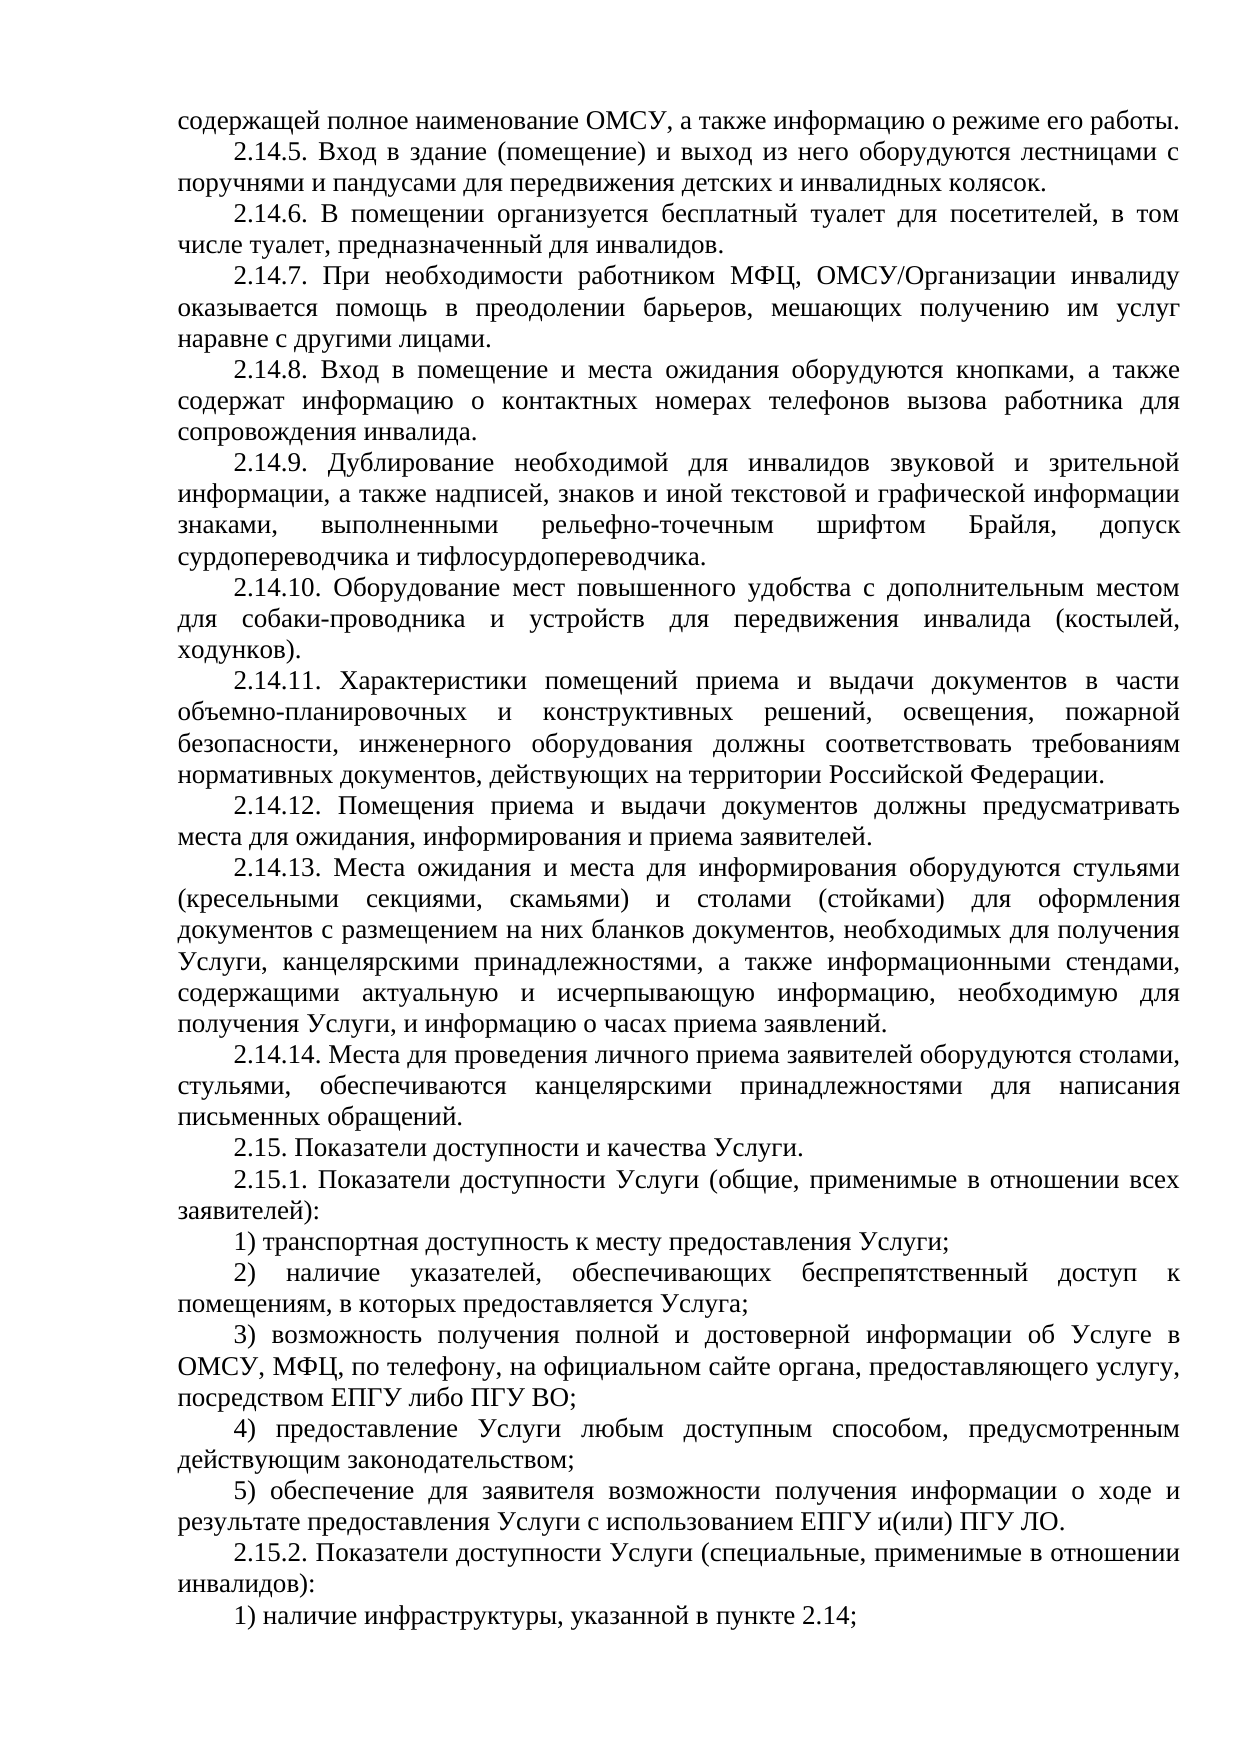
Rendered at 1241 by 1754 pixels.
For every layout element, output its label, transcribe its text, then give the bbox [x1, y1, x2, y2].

text 2.14.13. Места ожидания и места для информирования оборудуются стульями (кресельными секциями, скамьями) и столами (стойками) для оформления документов с размещением на них бланков документов, необходимых для получения Услуги, канцелярскими принадлежностями, а также информационными стендами, содержащими актуальную и исчерпывающую информацию, необходимую для получения Услуги, и информацию о часах приема заявлений. [177, 851, 1181, 1038]
text 1) транспортная доступность к месту предоставления Услуги; [177, 1225, 1181, 1256]
text 4) предоставление Услуги любым доступным способом, предусмотренным действующим законодательством; [177, 1412, 1181, 1474]
text 2.14.5. Вход в здание (помещение) и выход из него оборудуются лестницами с поручнями и пандусами для передвижения детских и инвалидных колясок. [177, 135, 1181, 197]
text 2.14.8. Вход в помещение и места ожидания оборудуются кнопками, а также содержат информацию о контактных номерах телефонов вызова работника для сопровождения инвалида. [177, 353, 1181, 446]
text 2) наличие указателей, обеспечивающих беспрепятственный доступ к помещениям, в которых предоставляется Услуга; [177, 1256, 1181, 1318]
text 2.14.12. Помещения приема и выдачи документов должны предусматривать места для ожидания, информирования и приема заявителей. [177, 789, 1181, 851]
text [177, 104, 1181, 135]
text 2.15.2. Показатели доступности Услуги (специальные, применимые в отношении инвалидов): [177, 1536, 1181, 1599]
text 3) возможность получения полной и достоверной информации об Услуге в ОМСУ, МФЦ, по телефону, на официальном сайте органа, предоставляющего услугу, посредством ЕПГУ либо ПГУ ВО; [177, 1318, 1181, 1412]
text 2.14.9. Дублирование необходимой для инвалидов звуковой и зрительной информации, а также надписей, знаков и иной текстовой и графической информации знаками, выполненными рельефно-точечным шрифтом Брайля, допуск сурдопереводчика и тифлосурдопереводчика. [177, 446, 1181, 571]
text 2.14.11. Характеристики помещений приема и выдачи документов в части объемно-планировочных и конструктивных решений, освещения, пожарной безопасности, инженерного оборудования должны соответствовать требованиям нормативных документов, действующих на территории Российской Федерации. [177, 664, 1181, 789]
text 2.14.10. Оборудование мест повышенного удобства с дополнительным местом для собаки-проводника и устройств для передвижения инвалида (костылей, ходунков). [177, 571, 1181, 664]
text 2.15. Показатели доступности и качества Услуги. [177, 1132, 1181, 1163]
text 2.14.14. Места для проведения личного приема заявителей оборудуются столами, стульями, обеспечиваются канцелярскими принадлежностями для написания письменных обращений. [177, 1038, 1181, 1132]
text 1) наличие инфраструктуры, указанной в пункте 2.14; [177, 1599, 1181, 1630]
text 5) обеспечение для заявителя возможности получения информации о ходе и результате предоставления Услуги с использованием ЕПГУ и(или) ПГУ ЛО. [177, 1474, 1181, 1536]
text 2.14.6. В помещении организуется бесплатный туалет для посетителей, в том числе туалет, предназначенный для инвалидов. [177, 197, 1181, 259]
text 2.15.1. Показатели доступности Услуги (общие, применимые в отношении всех заявителей): [177, 1163, 1181, 1225]
text 2.14.7. При необходимости работником МФЦ, ОМСУ/Организации инвалиду оказывается помощь в преодолении барьеров, мешающих получению им услуг наравне с другими лицами. [177, 259, 1181, 353]
